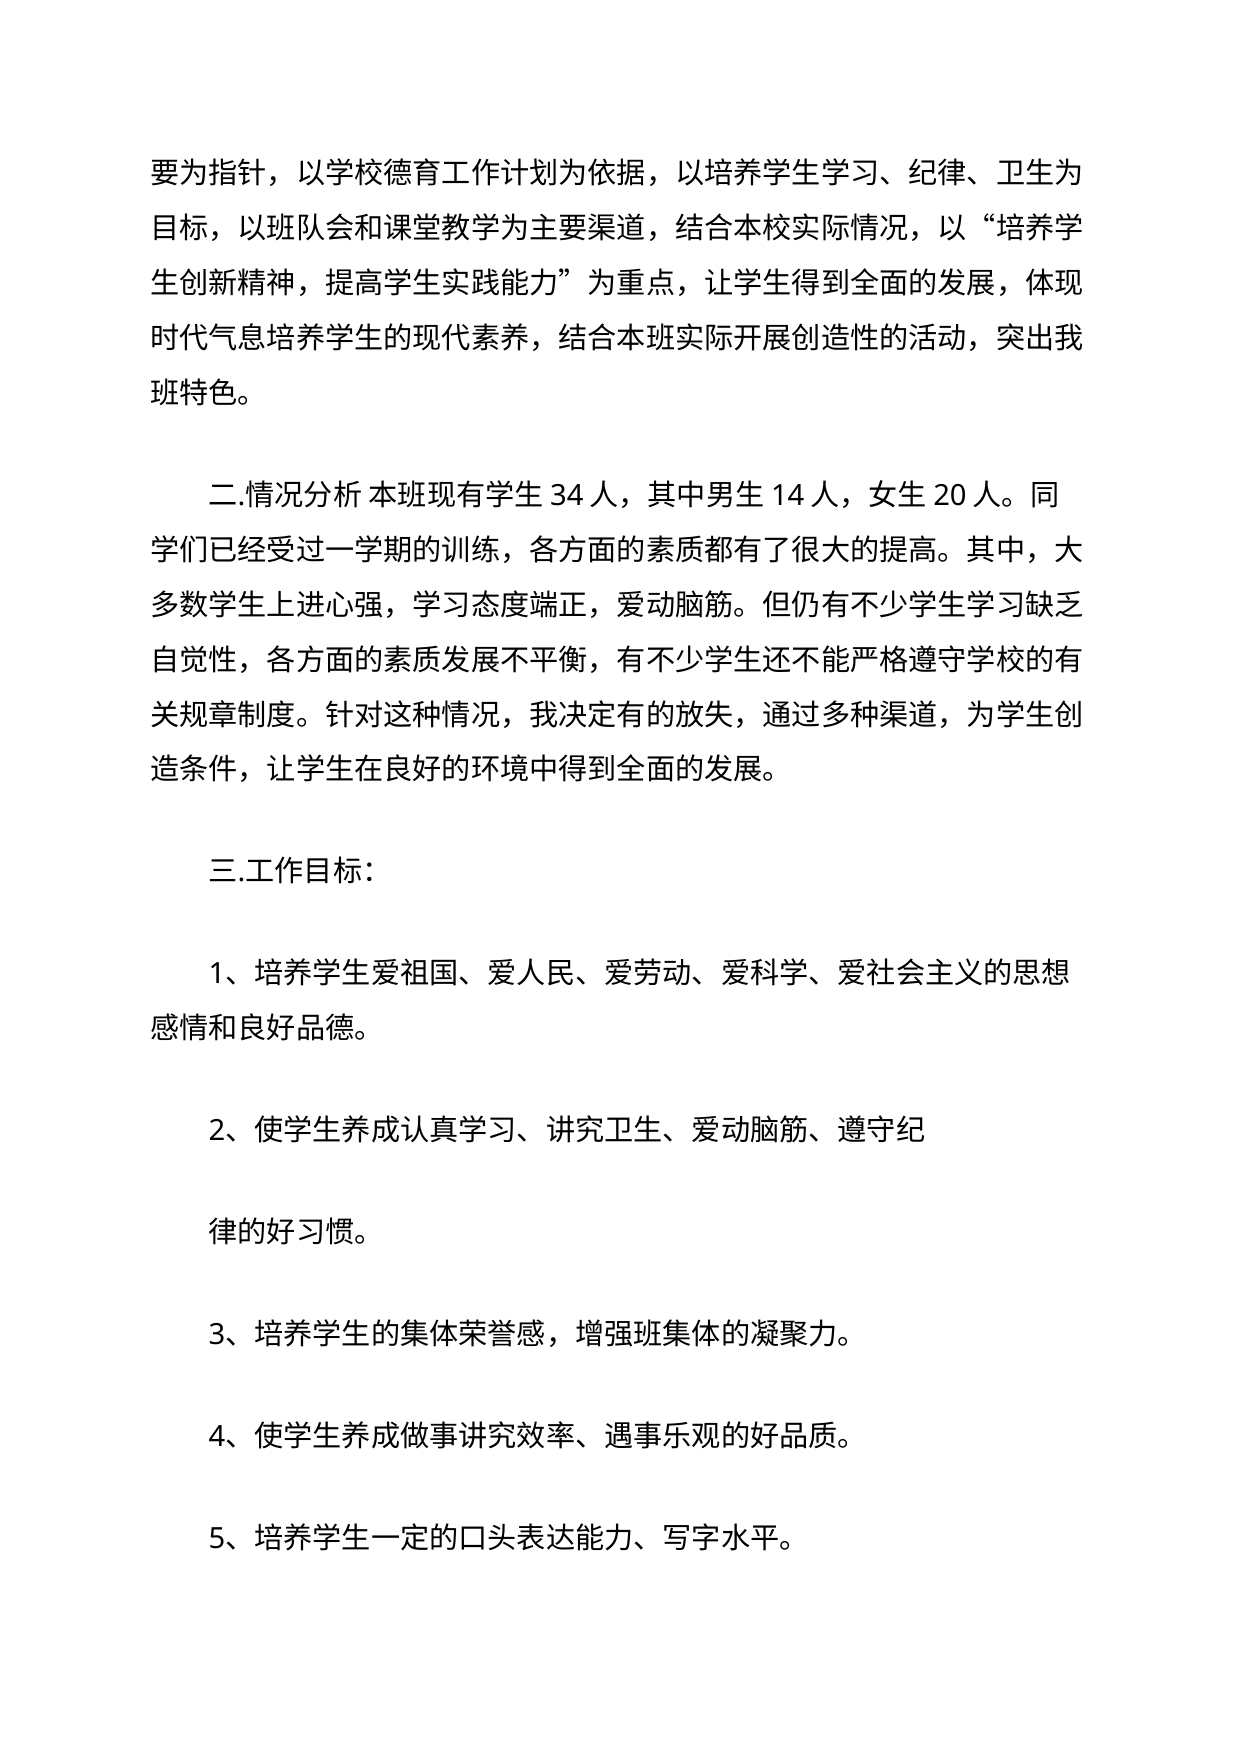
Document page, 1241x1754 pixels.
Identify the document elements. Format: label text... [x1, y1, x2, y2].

text 律的好习惯。 [150, 1208, 1090, 1251]
text 5、培养学生一定的口头表达能力、写字水平。 [150, 1514, 1090, 1557]
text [150, 150, 1090, 412]
text 2、使学生养成认真学习、讲究卫生、爱动脑筋、遵守纪 [150, 1106, 1090, 1149]
text 三.工作目标： [150, 848, 1090, 890]
text 1、培养学生爱祖国、爱人民、爱劳动、爱科学、爱社会主义的思想感情和良好品德。 [150, 950, 1090, 1047]
text 3、培养学生的集体荣誉感，增强班集体的凝聚力。 [150, 1310, 1090, 1353]
text 二.情况分析 本班现有学生 34人，其中男生 14人，女生 20人。同 学们已经受过一学期的训练，各方面的素质都有了很大的提高。其中，大多数学生上进心强，学习态度端正，爱动脑筋。但仍有不少学生学习缺乏自觉性，各方面的素质发展不平衡，有不少学生还不能严格遵守学校的有关规章制度。针对这种情况，我决定有的放失，通过多种渠道，为学生创造条件，让学生在良好的环境中得到全面的发展。 [150, 471, 1090, 788]
text 4、使学生养成做事讲究效率、遇事乐观的好品质。 [150, 1412, 1090, 1454]
